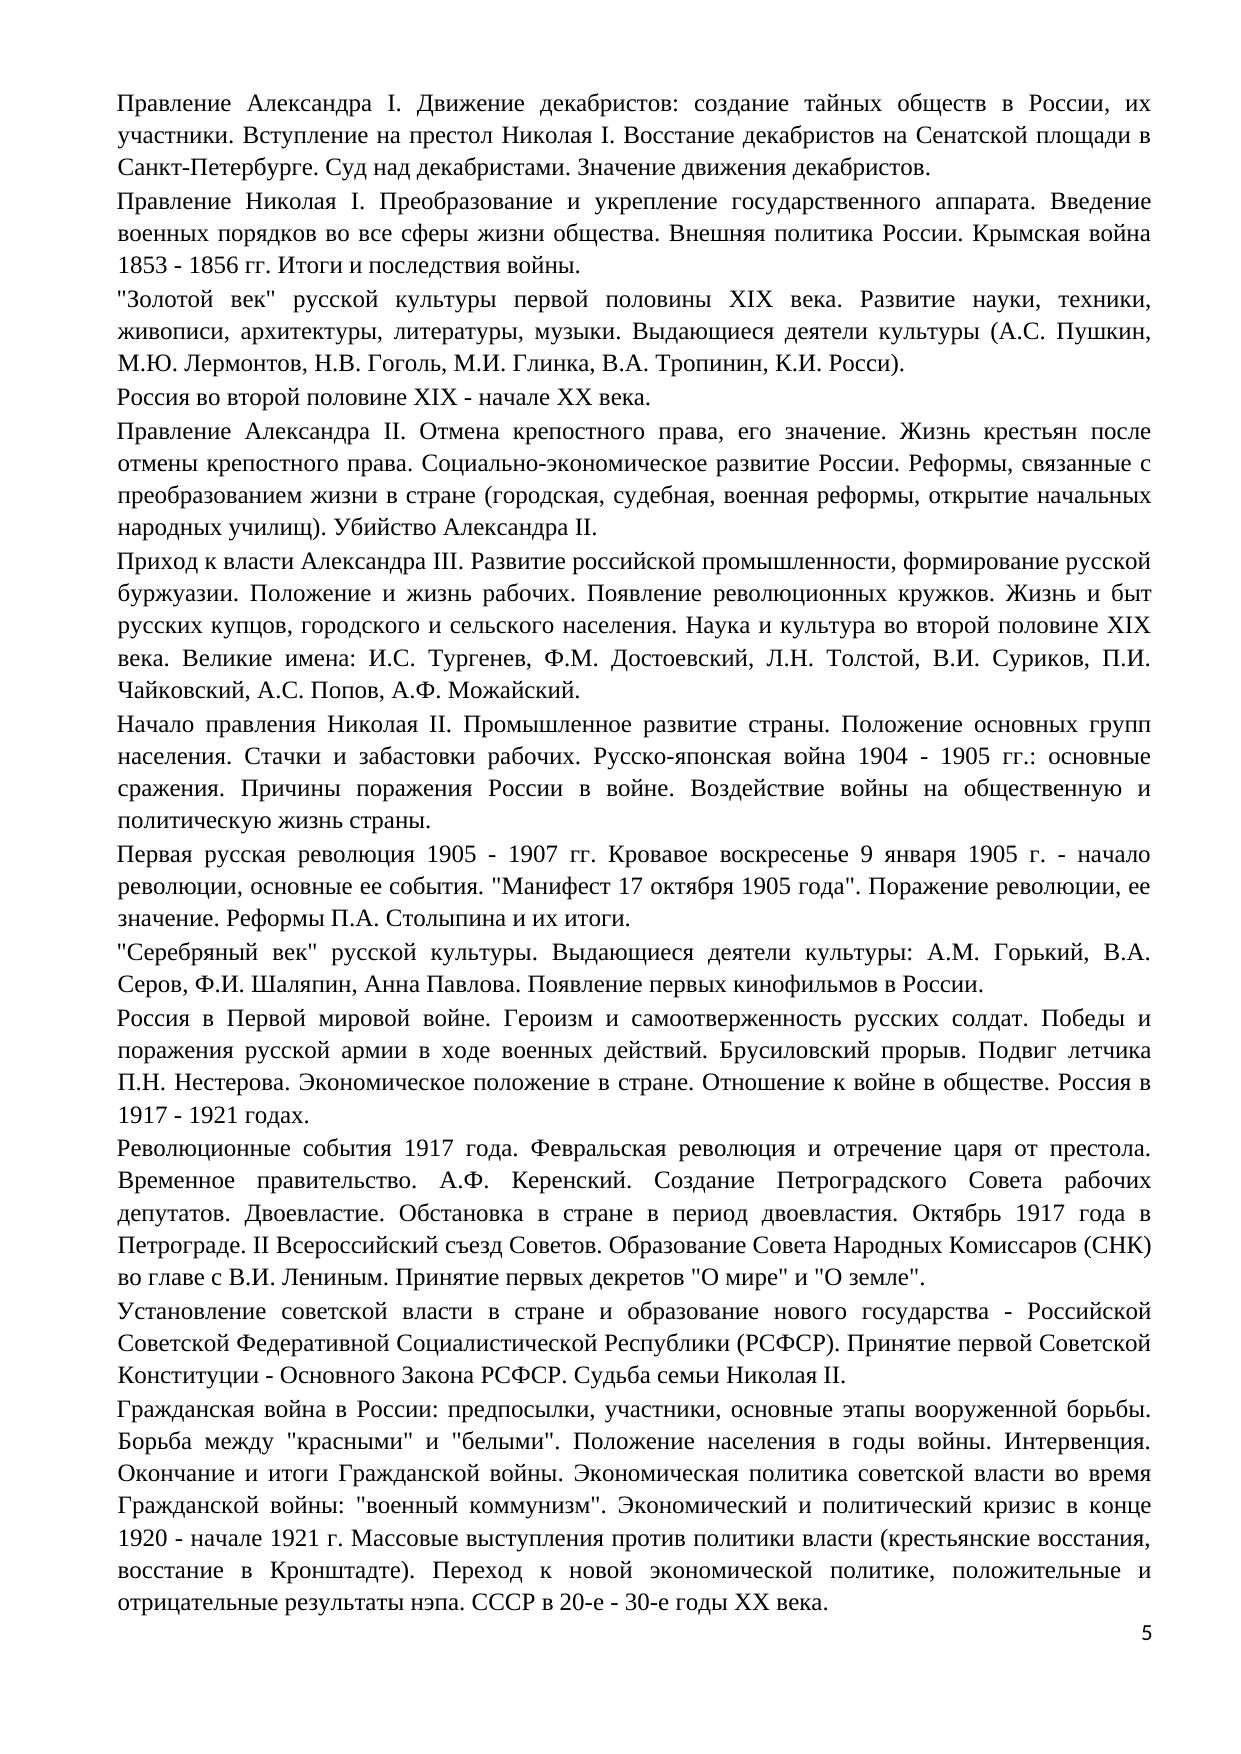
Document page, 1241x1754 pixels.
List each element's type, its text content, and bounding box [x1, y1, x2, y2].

text Революционные события 1917 года. Февральская революция и отречение царя от престола. Временное правительство. А.Ф. Керенский. Создание Петроградского Совета рабочих депутатов. Двоевластие. Обстановка в стране в период двоевластия. Октябрь 1917 года в Петрограде. II Всероссийский съезд Советов. Образование Совета Народных Комиссаров (СНК) во главе с В.И. Лениным. Принятие первых декретов "О мире" и "О земле". [116, 1133, 1152, 1291]
text Установление советской власти в стране и образование нового государства - Российской Советской Федеративной Социалистической Республики (РСФСР). Принятие первой Советской Конституции - Основного Закона РСФСР. Судьба семьи Николая II. [116, 1296, 1152, 1389]
text Правление Александра II. Отмена крепостного права, его значение. Жизнь крестьян после отмены крепостного права. Социально-экономическое развитие России. Реформы, связанные с преобразованием жизни в стране (городская, судебная, военная реформы, открытие начальных народных училищ). Убийство Александра II. [116, 416, 1152, 541]
text "Серебряный век" русской культуры. Выдающиеся деятели культуры: А.М. Горький, В.А. Серов, Ф.И. Шаляпин, Анна Павлова. Появление первых кинофильмов в России. [116, 937, 1152, 998]
text Приход к власти Александра III. Развитие российской промышленности, формирование русской буржуазии. Положение и жизнь рабочих. Появление революционных кружков. Жизнь и быт русских купцов, городского и сельского населения. Наука и культура во второй половине XIX века. Великие имена: И.С. Тургенев, Ф.М. Достоевский, Л.Н. Толстой, В.И. Суриков, П.И. Чайковский, А.С. Попов, А.Ф. Можайский. [116, 546, 1152, 704]
text Правление Николая I. Преобразование и укрепление государственного аппарата. Введение военных порядков во все сферы жизни общества. Внешняя политика России. Крымская война 1853 - 1856 гг. Итоги и последствия войны. [116, 186, 1152, 279]
text Начало правления Николая II. Промышленное развитие страны. Положение основных групп населения. Стачки и забастовки рабочих. Русско-японская война 1904 - 1905 гг.: основные сражения. Причины поражения России в войне. Воздействие войны на общественную и политическую жизнь страны. [116, 709, 1152, 834]
text Россия в Первой мировой войне. Героизм и самоотверженность русских солдат. Победы и поражения русской армии в ходе военных действий. Брусиловский прорыв. Подвиг летчика П.Н. Нестерова. Экономическое положение в стране. Отношение к войне в обществе. Россия в 1917 - 1921 годах. [116, 1003, 1152, 1128]
text Первая русская революция 1905 - 1907 гг. Кровавое воскресенье 9 января 1905 г. - начало революции, основные ее события. "Манифест 17 октября 1905 года". Поражение революции, ее значение. Реформы П.А. Столыпина и их итоги. [116, 839, 1152, 932]
text Россия во второй половине XIX - начале XX века. [116, 382, 1152, 411]
text Правление Александра I. Движение декабристов: создание тайных обществ в России, их участники. Вступление на престол Николая I. Восстание декабристов на Сенатской площади в Санкт-Петербурге. Суд над декабристами. Значение движения декабристов. [116, 88, 1152, 181]
text "Золотой век" русской культуры первой половины XIX века. Развитие науки, техники, живописи, архитектуры, литературы, музыки. Выдающиеся деятели культуры (А.С. Пушкин, М.Ю. Лермонтов, Н.В. Гоголь, М.И. Глинка, В.А. Тропинин, К.И. Росси). [116, 284, 1152, 377]
text Гражданская война в России: предпосылки, участники, основные этапы вооруженной борьбы. Борьба между "красными" и "белыми". Положение населения в годы войны. Интервенция. Окончание и итоги Гражданской войны. Экономическая политика советской власти во время Гражданской войны: "военный коммунизм". Экономический и политический кризис в конце 1920 - начале 1921 г. Массовые выступления против политики власти (крестьянские восстания, восстание в Кронштадте). Переход к новой экономической политике, положительные и отрицательные результаты нэпа. СССР в 20-е - 30-е годы XX века. [116, 1394, 1152, 1616]
